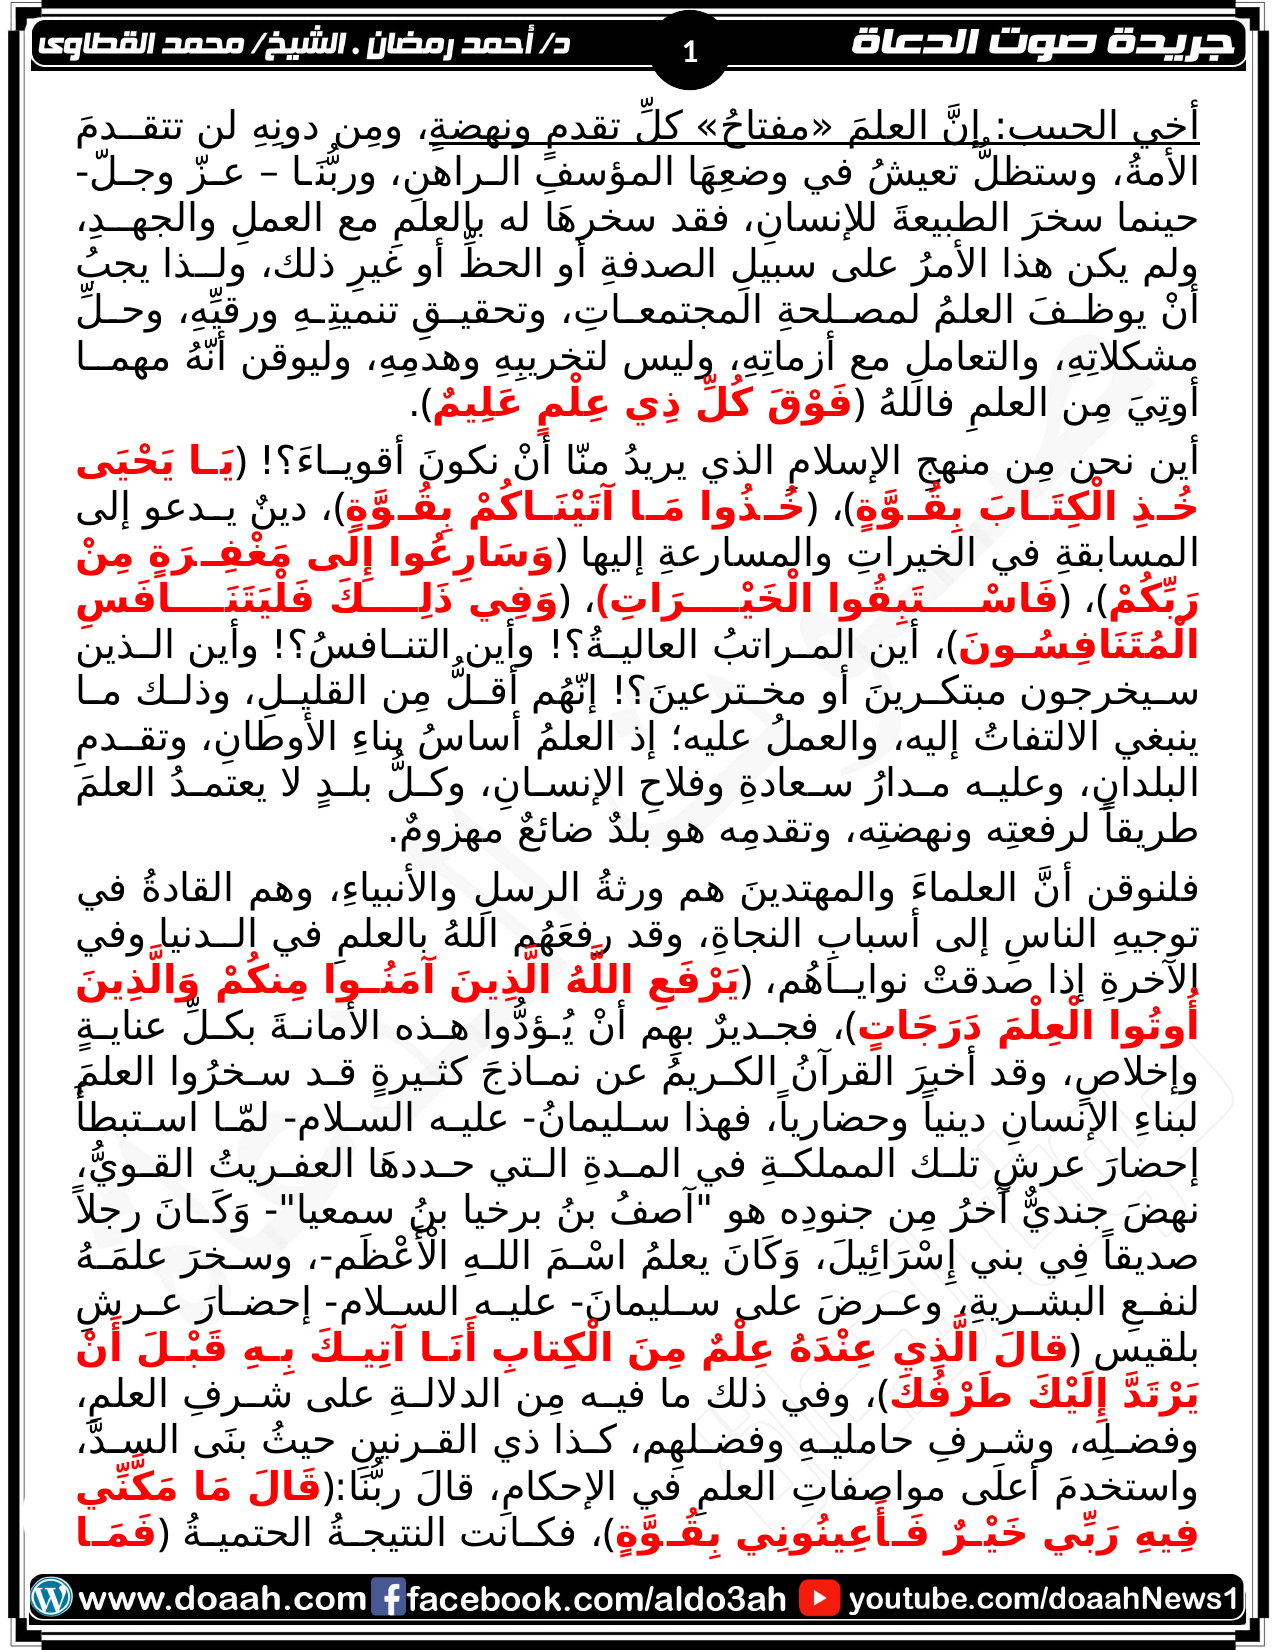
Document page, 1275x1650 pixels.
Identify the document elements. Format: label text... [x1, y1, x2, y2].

picture [0, 0, 1275, 1650]
text أخي الحبيب: إنَّ العلمَ «مفتاحُ» كلِّ تقدمٍ ونهضةٍ، ومِن دونِهِ لن تتقدمَ الأمةُ، وستظلُّ تعيشُ في وضعِهَا المؤسفِ الراهنِ، وربُّنَا – عزّ وجلّ- حينما سخرَ الطبيعةَ للإنسانِ، فقد سخرهَا له بالعلمِ مع العملِ والجهدِ، ولم يكن هذا الأمرُ على سبيلِ الصدفةِ أو الحظِّ أو غيرِ ذلك، ولذا يجبُ أنْ يوظفَ العلمُ لمصلحةِ المجتمعاتِ، وتحقيقِ تنميتِهِ ورقيِّهِ، وحلِّ مشكلاتِهِ، والتعاملِ مع أزماتِهِ، وليس لتخريبِهِ وهدمِهِ، وليوقن أنّهُ مهما أوتِيَ مِن العلمِ فاللهُ ﴿فَوْقَ كُلِّ ذِي عِلْمٍ عَلِيمٌ﴾. [75, 103, 1200, 425]
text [75, 865, 1200, 1555]
text أين نحن مِن منهجِ الإسلامِ الذي يريدُ منّا أنْ نكونَ أقوياءَ؟! ﴿يَا يَحْيَى خُذِ الْكِتَابَ بِقُوَّةٍ﴾، ﴿خُذُوا مَا آتَيْنَاكُمْ بِقُوَّةٍ﴾، دينٌ يدعو إلى المسابقةِ في الخيراتِ والمسارعةِ إليها ﴿وَسَارِعُوا إِلَى مَغْفِرَةٍ مِنْ رَبِّكُمْ﴾، ﴿فَاسْتَبِقُوا الْخَيْرَاتِ﴾، ﴿وَفِي ذَلِكَ فَلْيَتَنَافَسِ الْمُتَنَافِسُونَ﴾، أين المراتبُ العاليةُ؟! وأين التنافسُ؟! وأين الذين سيخرجون مبتكرينَ أو مخترعينَ؟! إنّهُم أقلُّ مِن القليلِ، وذلك ما ينبغي الالتفاتُ إليه، والعملُ عليه؛ إذ العلمُ أساسُ بناءِ الأوطانِ، وتقدمِ البلدانِ، وعليه مدارُ سعادةِ وفلاحِ الإنسانِ، وكلُّ بلدٍ لا يعتمدُ العلمَ طريقاً لرفعتِه ونهضتِه، وتقدمِه هو بلدٌ ضائعٌ مهزومٌ. [75, 438, 1200, 852]
